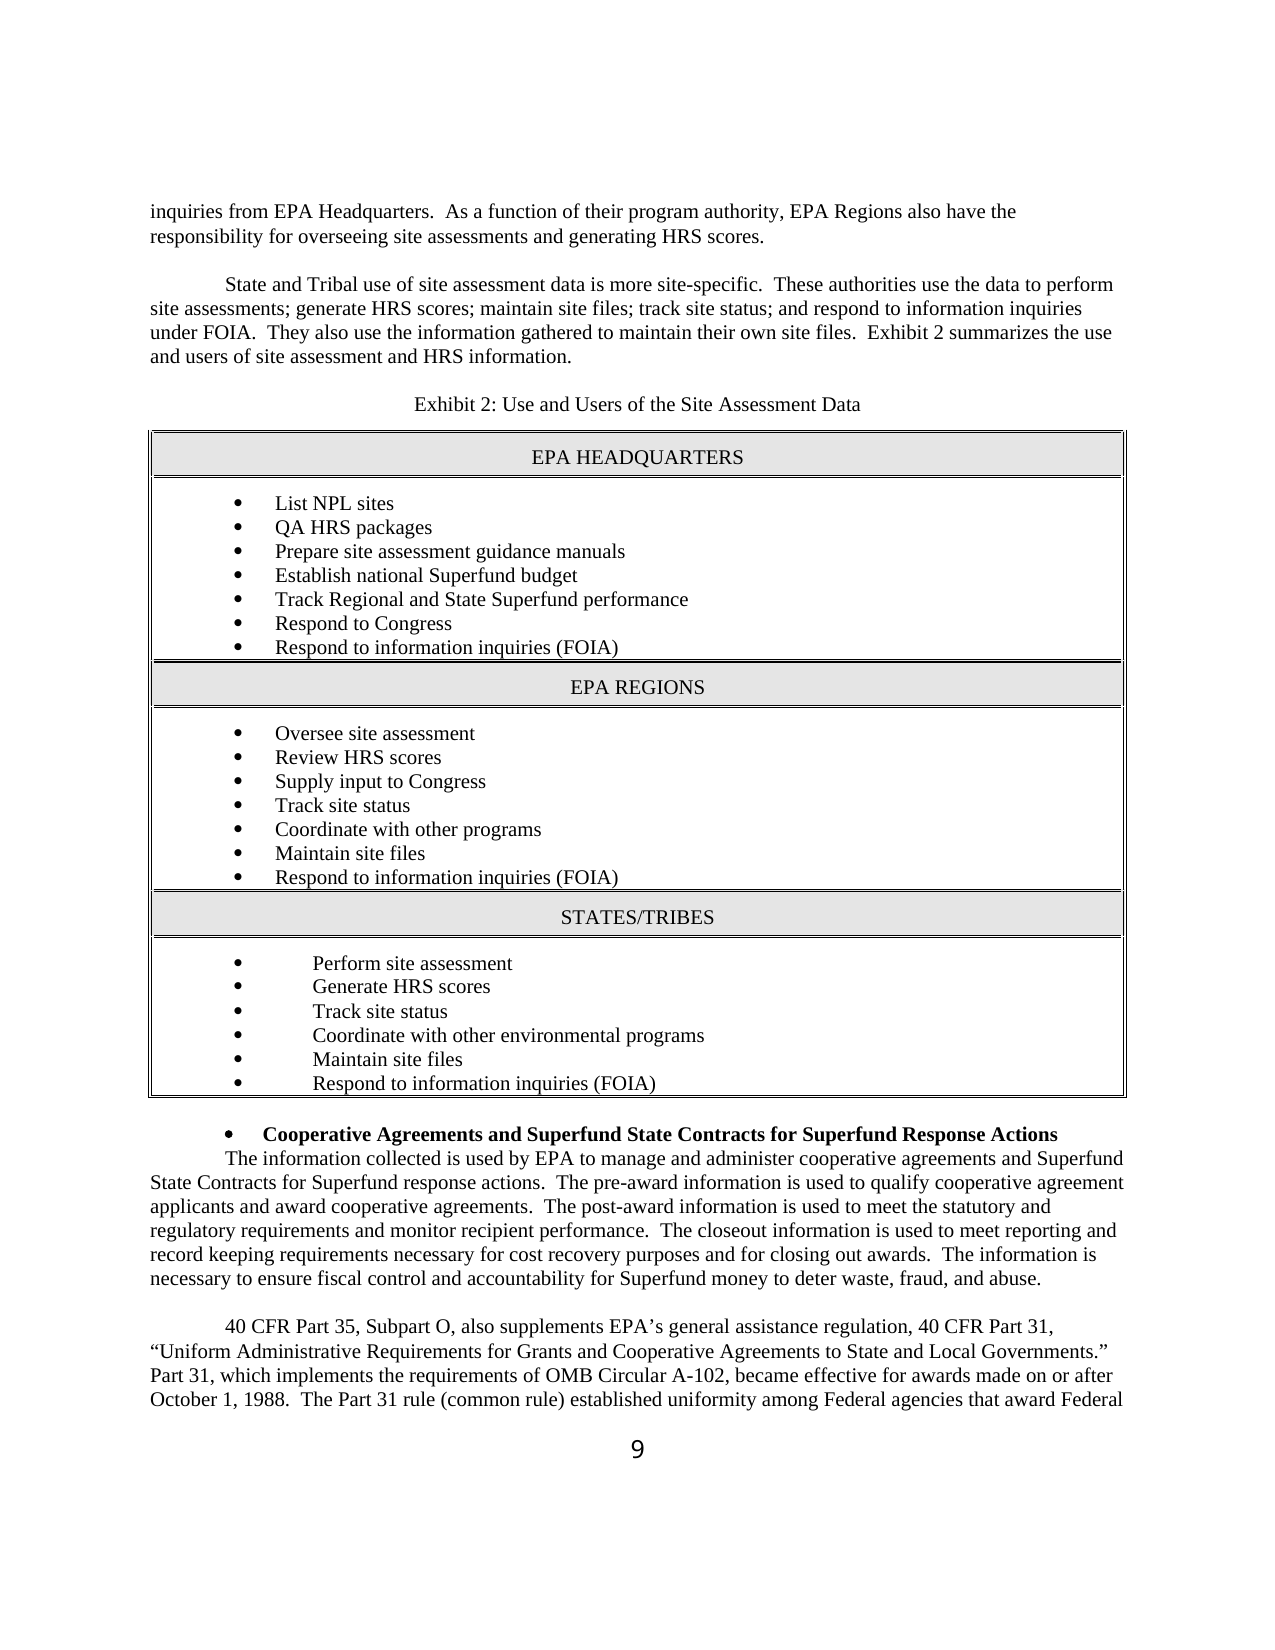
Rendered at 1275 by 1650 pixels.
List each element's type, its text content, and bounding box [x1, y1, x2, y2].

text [150, 1314, 1125, 1411]
table_cell STATES/TRIBES [150, 889, 1125, 935]
table_cell List NPL sites QA HRS packages Prepare site assessment guidance manuals Establish national Superfund budget Track Regional and State Superfund performance Respond to Congress Respond to information inquiries (FOIA) [150, 475, 1125, 659]
table_header Exhibit 2: Use and Users of the Site Assessment Data [150, 392, 1125, 429]
table_cell EPA REGIONS [150, 659, 1125, 705]
list Cooperative Agreements and Superfund State Contracts for Superfund Response Actions [225, 1122, 1125, 1146]
text State and Tribal use of site assessment data is more site-specific. These authorities use the data to perform site assessments; generate HRS scores; maintain site files; track site status; and respond to information inquiries under FOIA. They also use the information gathered to maintain their own site files. Exhibit 2 summarizes the use and users of site assessment and HRS information. [150, 272, 1125, 368]
text The information collected is used by EPA to manage and administer cooperative agreements and Superfund State Contracts for Superfund response actions. The pre-award information is used to qualify cooperative agreement applicants and award cooperative agreements. The post-award information is used to meet the statutory and regulatory requirements and monitor recipient performance. The closeout information is used to meet reporting and record keeping requirements necessary for cost recovery purposes and for closing out awards. The information is necessary to ensure fiscal control and accountability for Superfund money to deter waste, fraud, and abuse. [150, 1146, 1125, 1290]
table_cell Oversee site assessment Review HRS scores Supply input to Congress Track site status Coordinate with other programs Maintain site files Respond to information inquiries (FOIA) [150, 705, 1125, 889]
table_cell Perform site assessment Generate HRS scores Track site status Coordinate with other environmental programs Maintain site files Respond to information inquiries (FOIA) [152, 935, 1123, 1095]
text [150, 199, 1125, 248]
table_cell EPA HEADQUARTERS [152, 430, 1125, 475]
